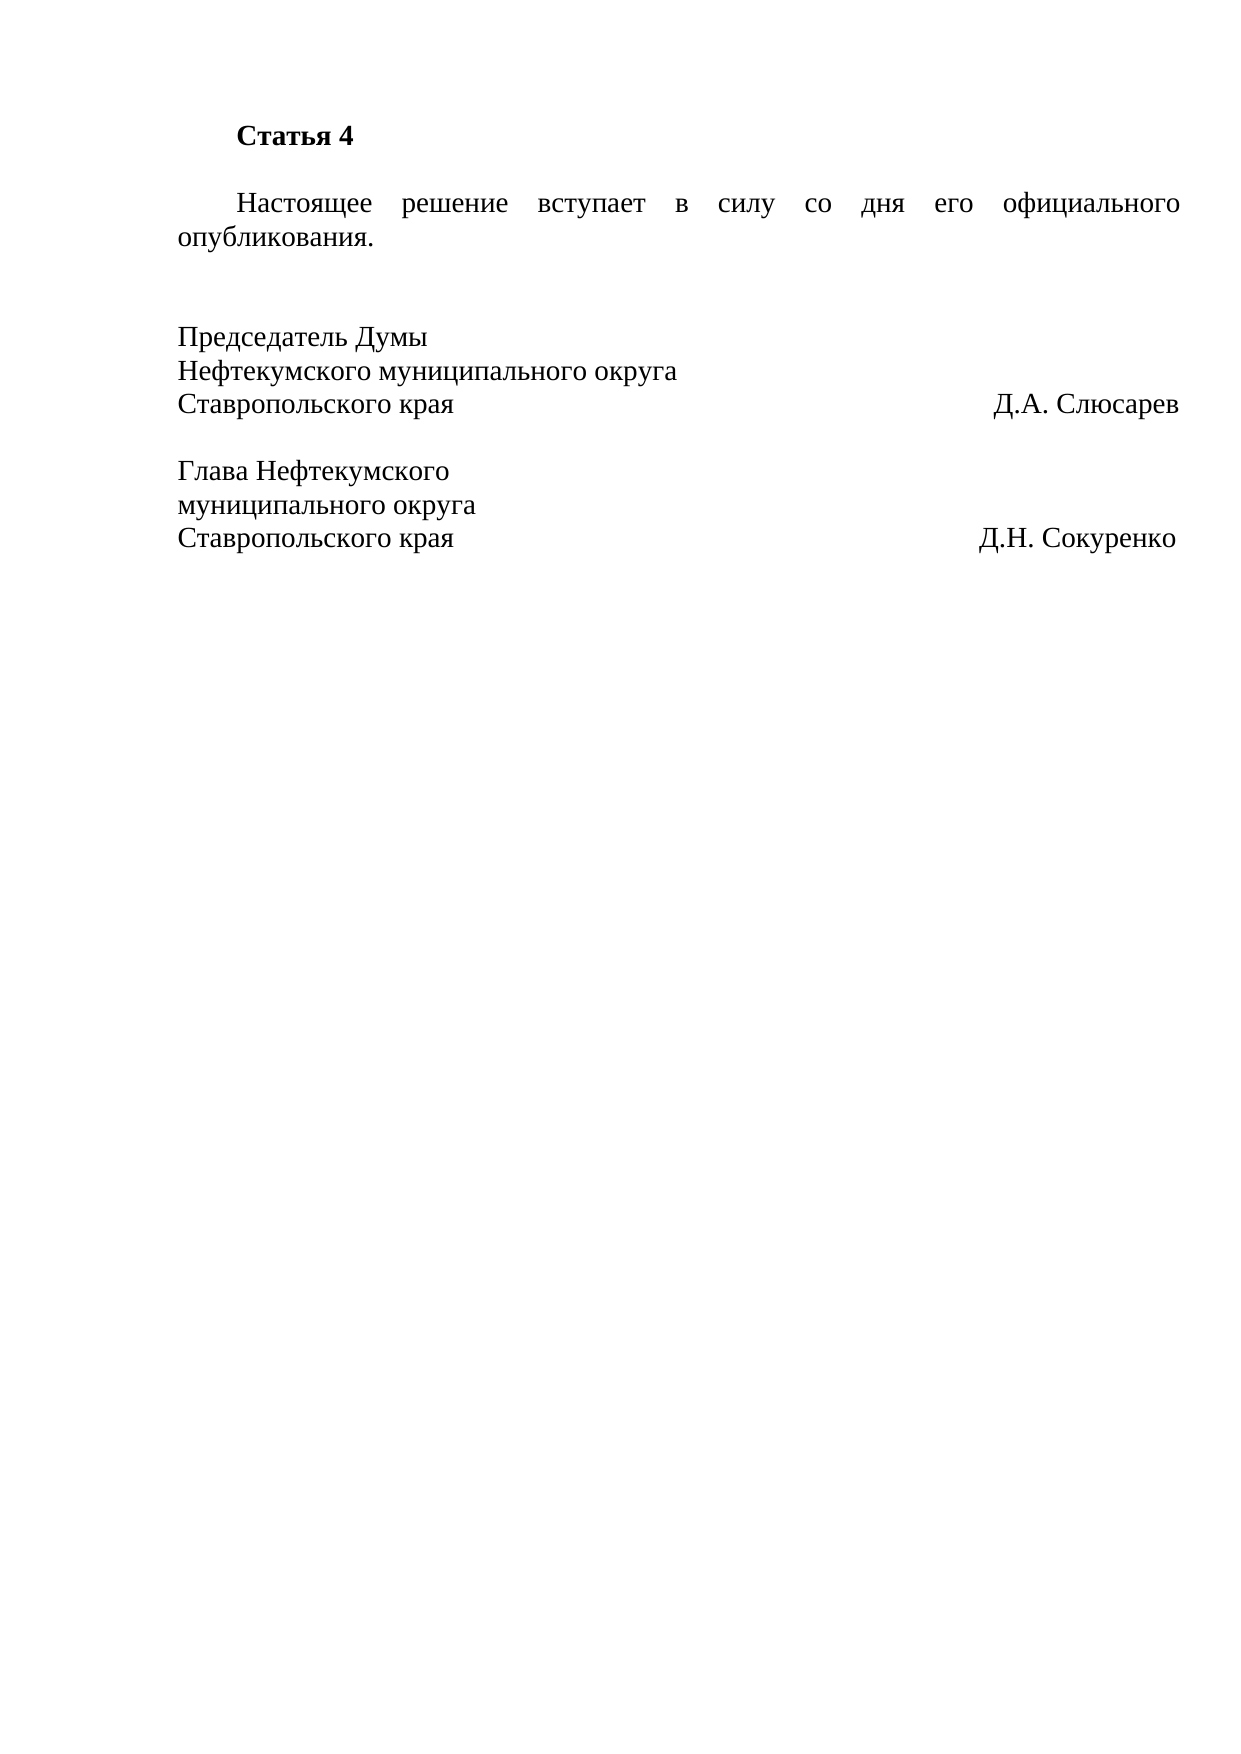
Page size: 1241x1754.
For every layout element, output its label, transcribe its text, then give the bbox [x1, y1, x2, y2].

text Ставропольского края Д.А. Слюсарев [177, 386, 1181, 420]
text Глава Нефтекумского [177, 453, 1181, 487]
text муниципального округа [177, 487, 1181, 521]
text Статья 4 [177, 118, 1181, 152]
text Настоящее решение вступает в силу со дня его официального опубликования. [177, 185, 1181, 252]
text Ставропольского края Д.Н. Сокуренко [177, 521, 1181, 554]
text Нефтекумского муниципального округа [177, 353, 1181, 386]
text Председатель Думы [177, 319, 1181, 353]
